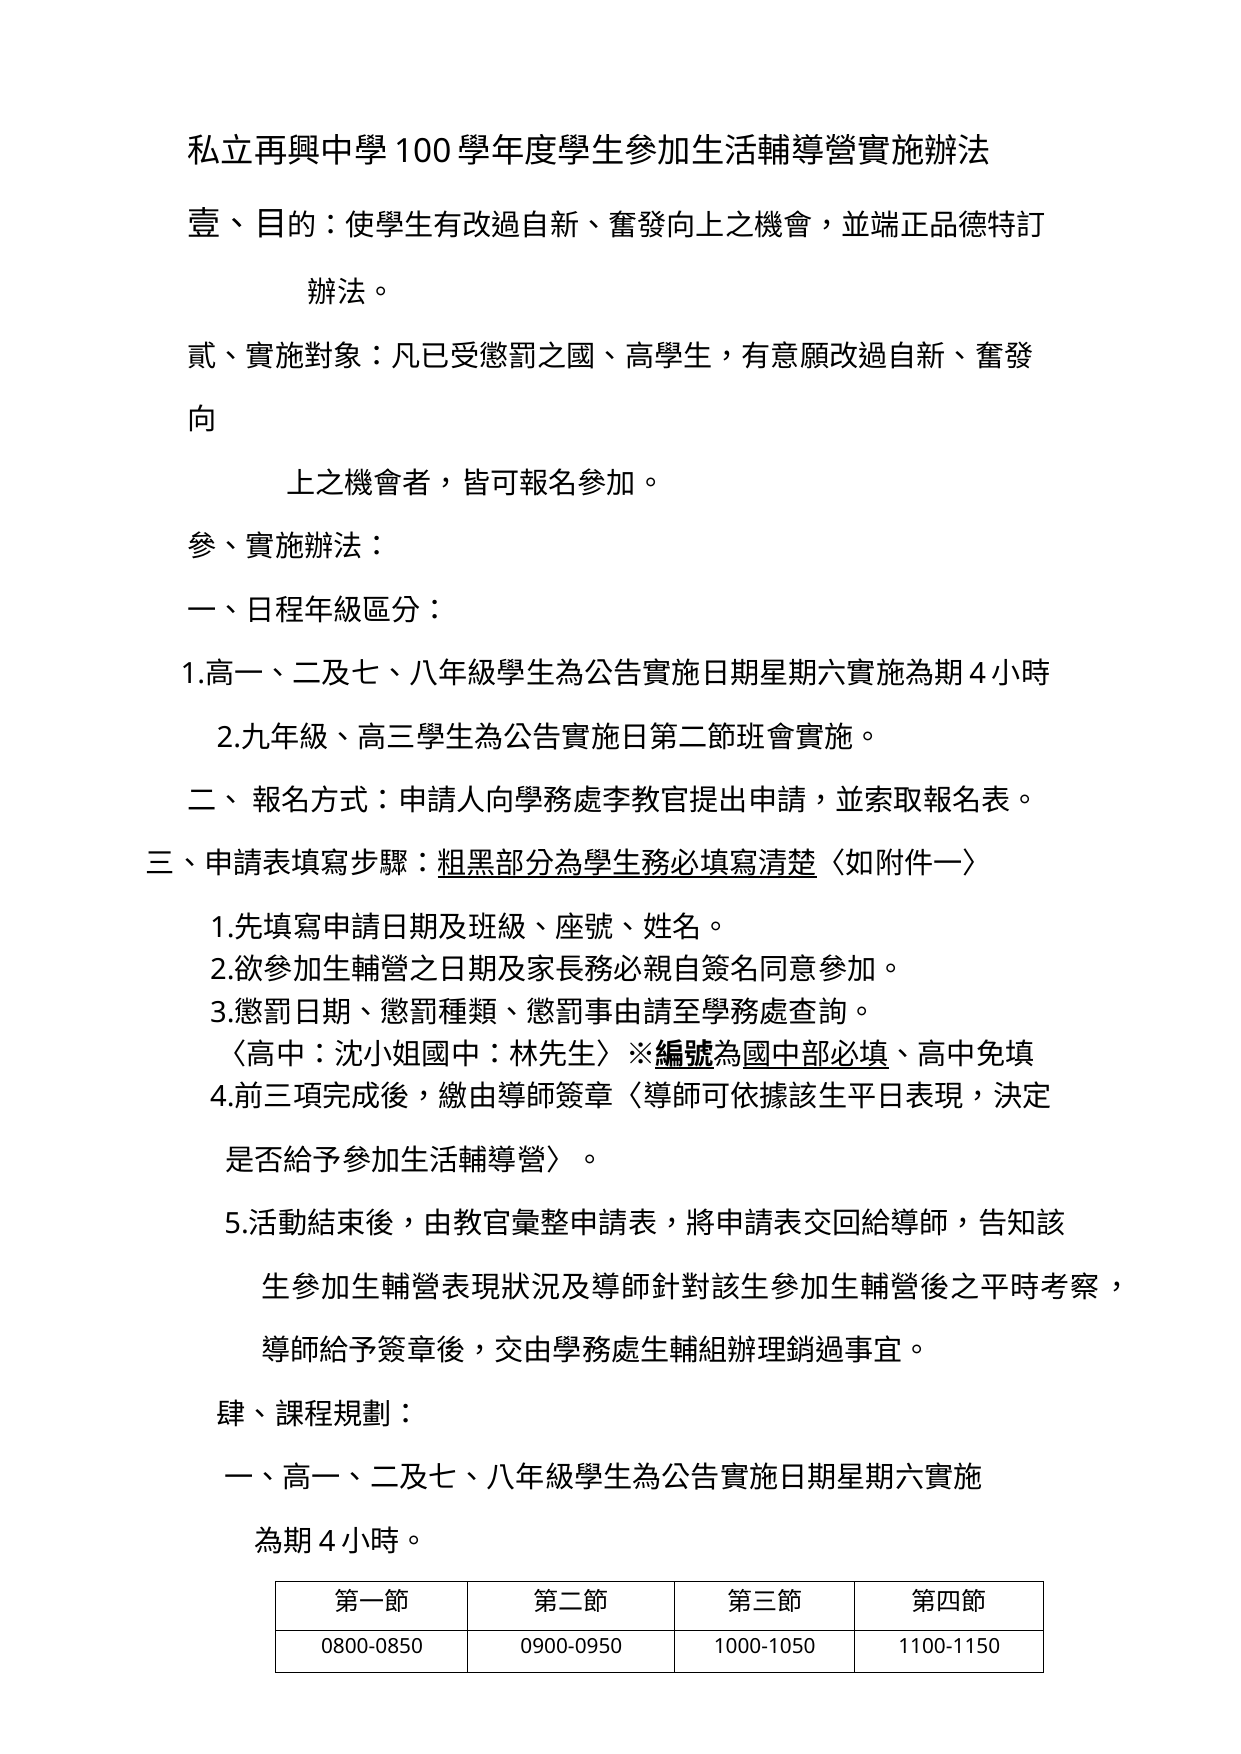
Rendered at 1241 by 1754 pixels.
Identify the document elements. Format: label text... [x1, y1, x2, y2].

text 4.前三項完成後，繳由導師簽章〈導師可依據該生平日表現，決定 [187, 1073, 1088, 1115]
text 貳、實施對象：凡已受懲罰之國、高學生，有意願改過自新、奮發向 [187, 332, 1053, 438]
text 是否給予參加生活輔導營〉。 [187, 1137, 1088, 1179]
text 2.欲參加生輔營之日期及家長務必親自簽名同意參加。 [187, 946, 1053, 988]
text 2.九年級、高三學生為公告實施日第二節班會實施。 [187, 713, 1053, 756]
text 肆、課程規劃： [187, 1390, 1053, 1433]
table_cell 0900-0950 [468, 1631, 674, 1672]
text 3.懲罰日期、懲罰種類、懲罰事由請至學務處查詢。 [187, 988, 1053, 1031]
text 5.活動結束後，由教官彙整申請表，將申請表交回給導師，告知該 [217, 1200, 1088, 1242]
text 參、實施辦法： [187, 523, 1053, 565]
text 為期4小時。 [187, 1517, 1053, 1560]
text 辦法。 [262, 269, 1053, 311]
text 上之機會者，皆可報名參加。 [187, 459, 1053, 502]
table_cell 1000-1050 [675, 1631, 854, 1672]
text 私立再興中學100學年度學生參加生活輔導營實施辦法 [187, 124, 1053, 172]
text 壹、目的：使學生有改過自新、奮發向上之機會，並端正品德特訂 [187, 197, 1053, 245]
text 一、日程年級區分： [187, 586, 1053, 628]
table_header 第二節 [468, 1582, 674, 1630]
text 一、高一、二及七、八年級學生為公告實施日期星期六實施 [187, 1454, 1053, 1496]
table_header 第一節 [276, 1582, 467, 1630]
text 〈高中：沈小姐國中：林先生〉※編號為國中部必填、高中免填 [187, 1031, 1053, 1073]
table_cell 1100-1150 [855, 1631, 1043, 1672]
text 二、 報名方式：申請人向學務處李教官提出申請，並索取報名表。 [187, 777, 1053, 819]
table_header 第三節 [675, 1582, 854, 1630]
text 1.先填寫申請日期及班級、座號、姓名。 [187, 903, 1053, 946]
text 1.高一、二及七、八年級學生為公告實施日期星期六實施為期4小時 [113, 649, 1102, 692]
table_cell 0800-0850 [276, 1631, 467, 1672]
text 生參加生輔營表現狀況及導師針對該生參加生輔營後之平時考察，導師給予簽章後，交由學務處生輔組辦理銷過事宜。 [261, 1263, 1102, 1369]
text 三、申請表填寫步驟：粗黑部分為學生務必填寫清楚〈如附件一〉 [108, 840, 1053, 882]
table_header 第四節 [855, 1582, 1043, 1630]
